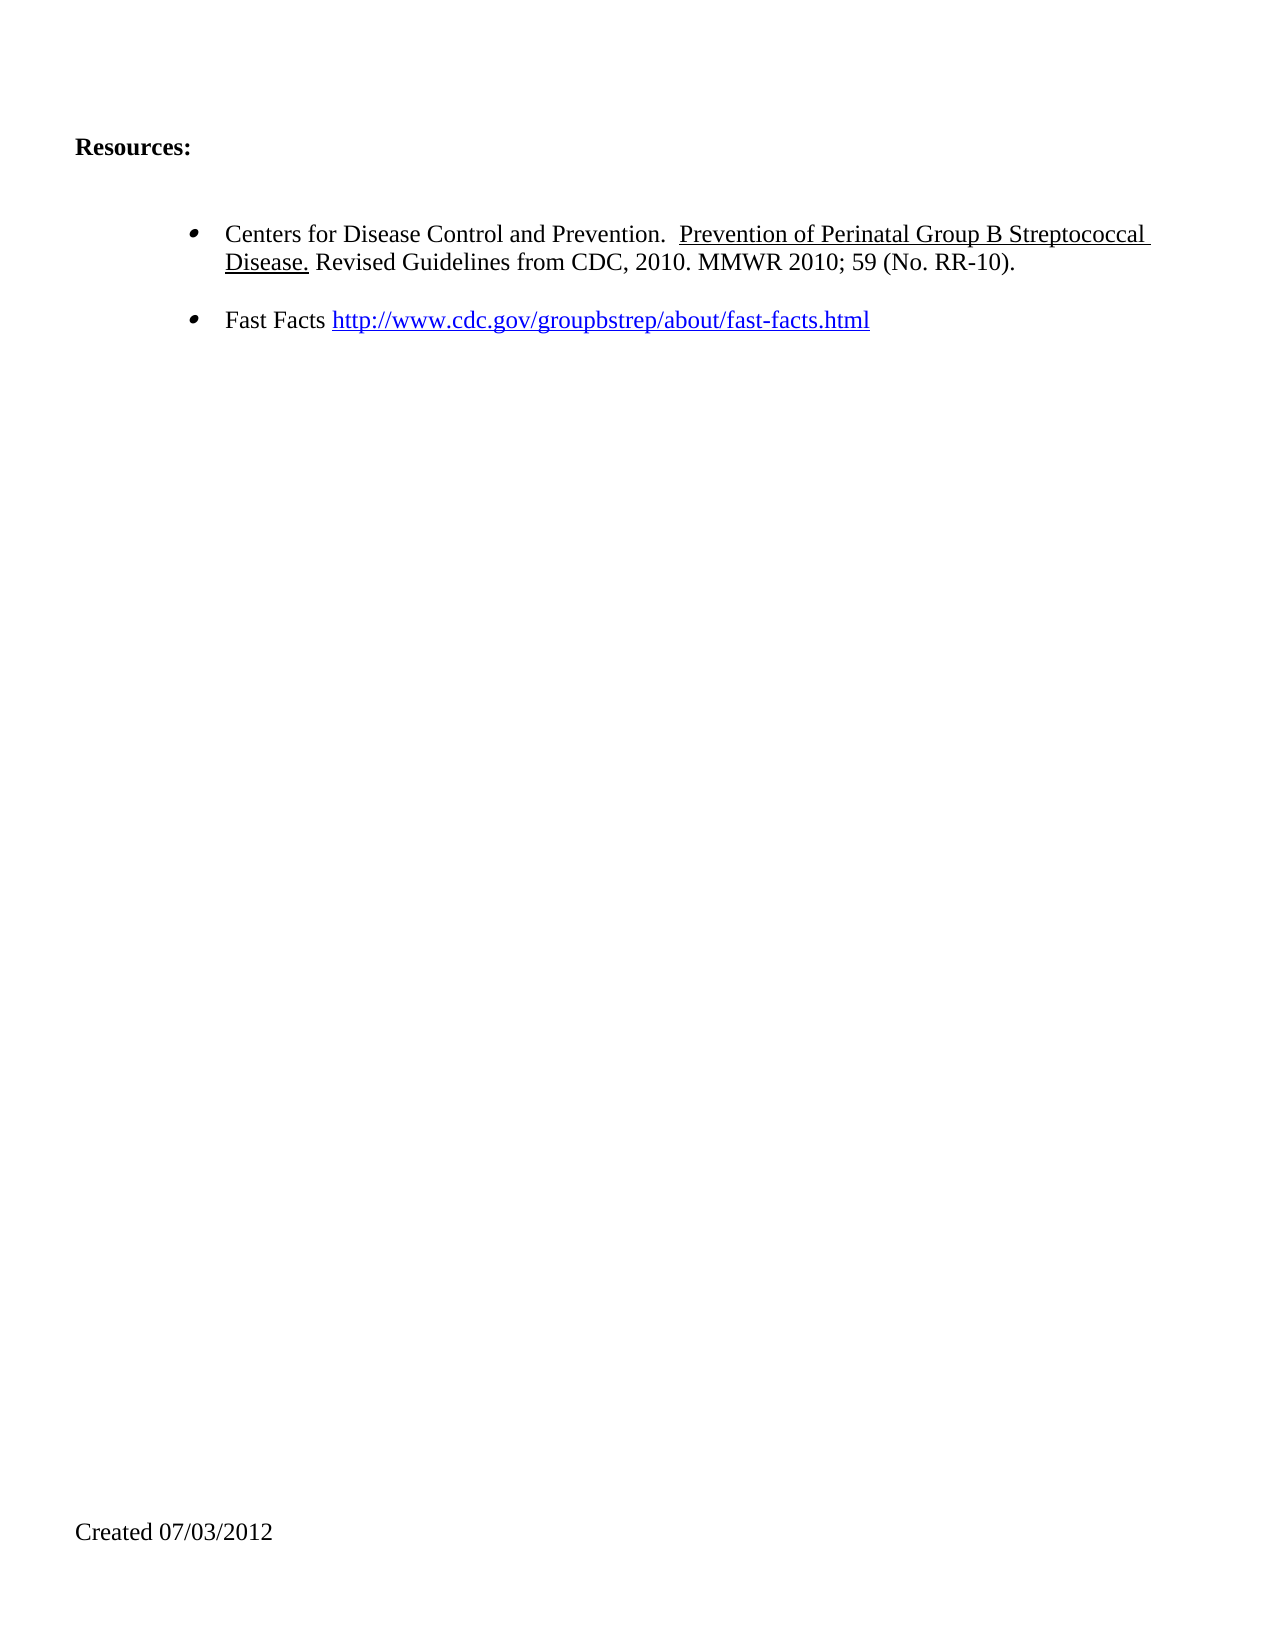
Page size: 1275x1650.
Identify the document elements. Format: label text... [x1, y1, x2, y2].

list Centers for Disease Control and Prevention. Prevention of Perinatal Group B Streptococcal Disease. Revised Guidelines from CDC, 2010. MMWR 2010; 59 (No. RR-10). [187, 219, 1200, 276]
list Fast Facts http://www.cdc.gov/groupbstrep/about/fast-facts.html [187, 305, 1200, 334]
text Resources: [75, 132, 1200, 161]
